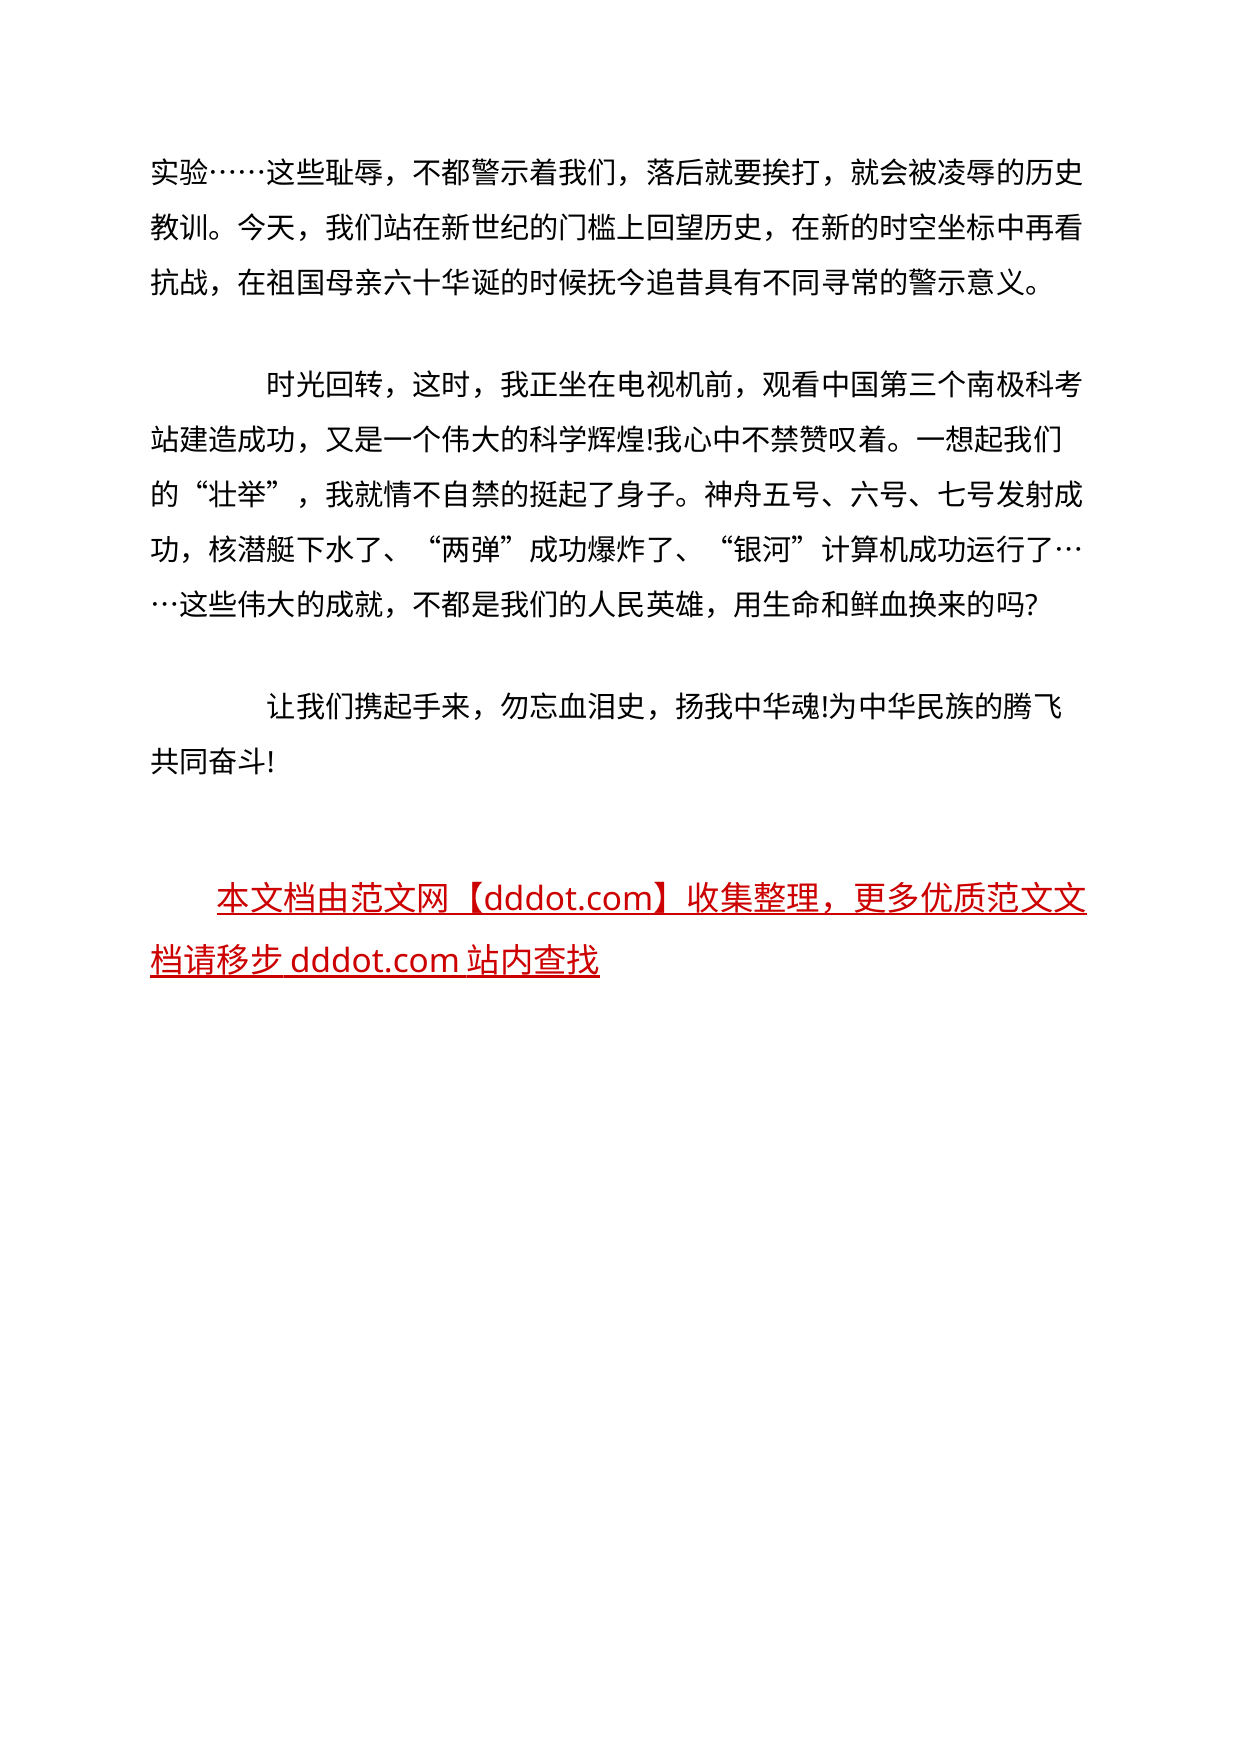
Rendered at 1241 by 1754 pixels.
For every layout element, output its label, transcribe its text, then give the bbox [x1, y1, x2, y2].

text 时光回转，这时，我正坐在电视机前，观看中国第三个南极科考站建造成功，又是一个伟大的科学辉煌!我心中不禁赞叹着。一想起我们的“壮举”，我就情不自禁的挺起了身子。神舟五号、六号、七号发射成功，核潜艇下水了、“两弹”成功爆炸了、“银河”计算机成功运行了……这些伟大的成就，不都是我们的人民英雄，用生命和鲜血换来的吗? [150, 362, 1090, 624]
text 让我们携起手来，勿忘血泪史，扬我中华魂!为中华民族的腾飞共同奋斗! [150, 683, 1090, 781]
text 本文档由范文网【dddot.com】收集整理，更多优质范文文档请移步dddot.com站内查找 [150, 871, 1090, 983]
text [150, 150, 1090, 302]
